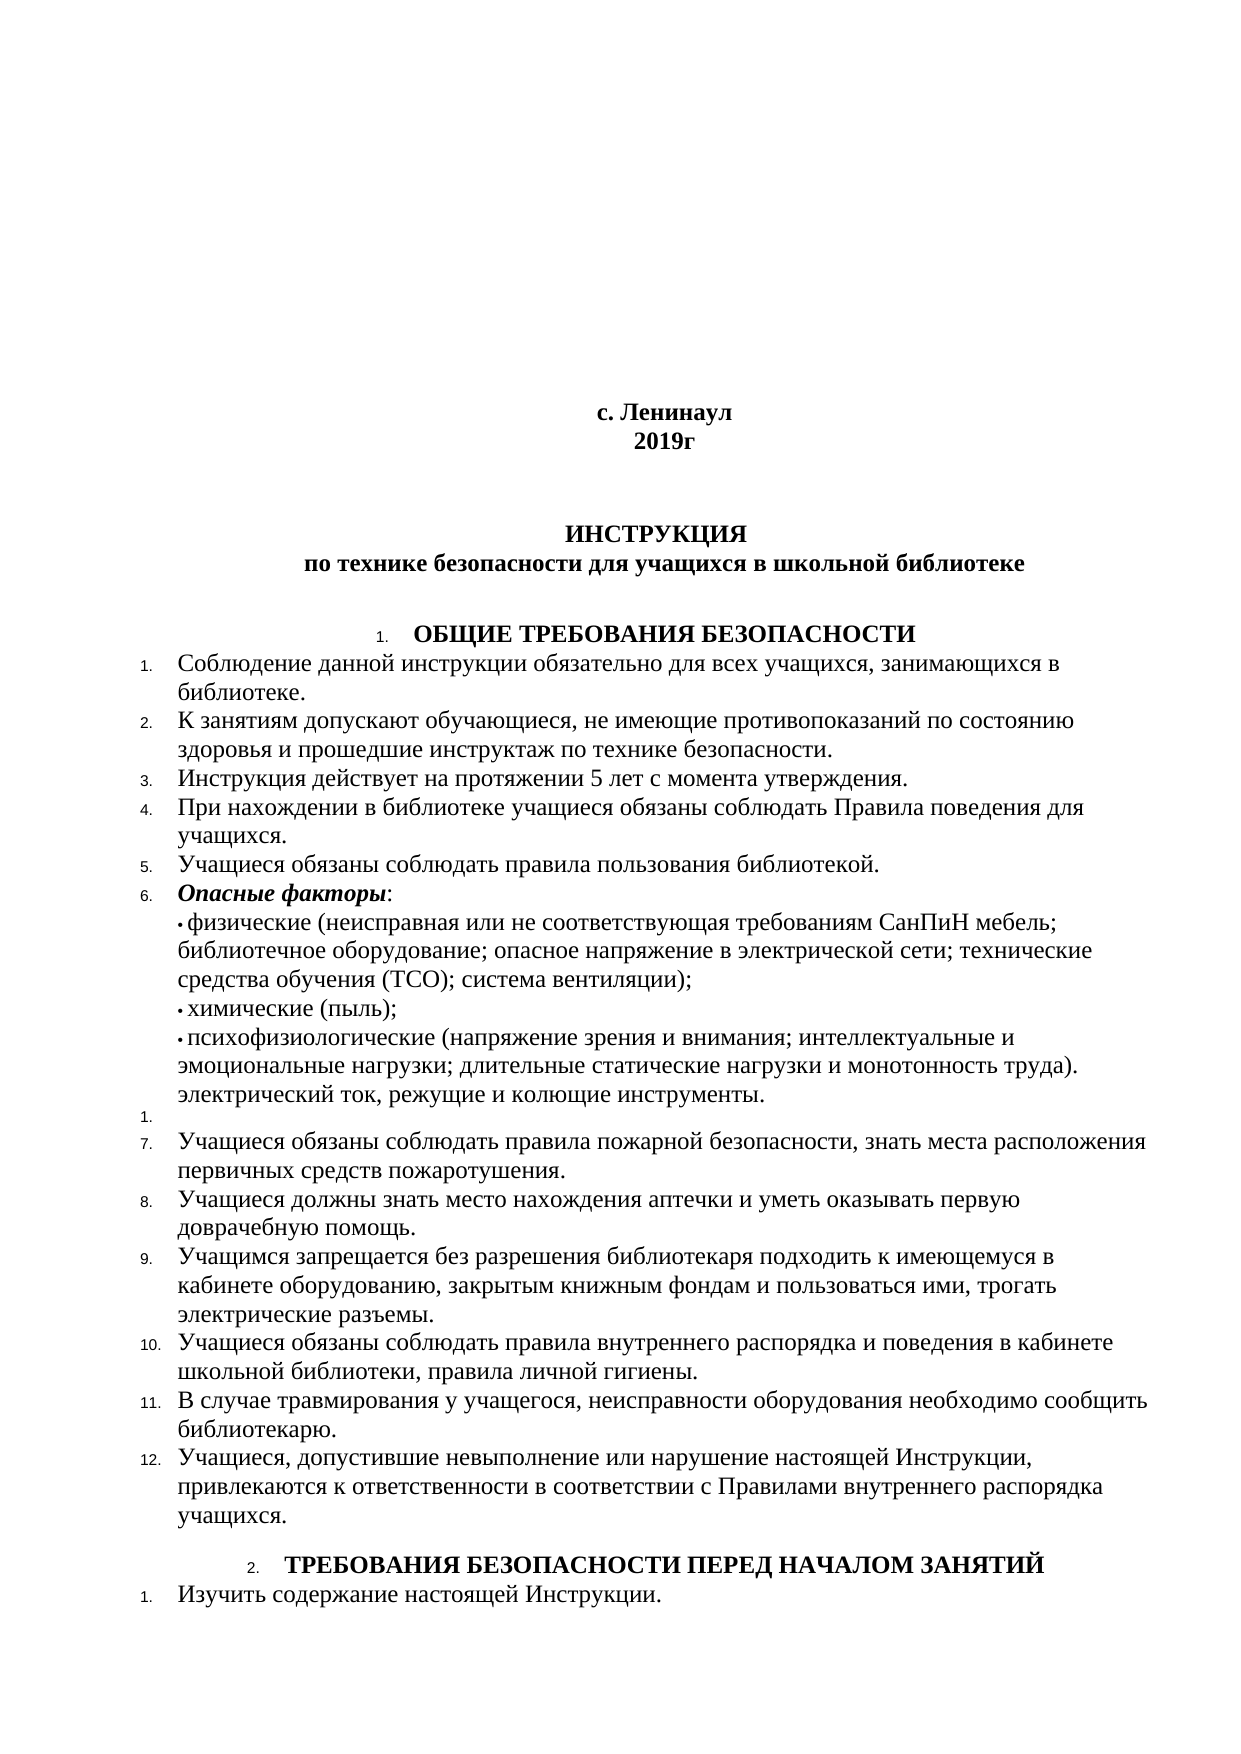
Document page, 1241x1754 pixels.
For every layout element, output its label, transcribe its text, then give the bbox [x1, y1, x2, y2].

list Учащимся запрещается без разрешения библиотекаря подходить к имеющемуся в кабинете оборудованию, закрытым книжным фондам и пользоваться ими, трогать электрические разъемы. [140, 1241, 1152, 1327]
text электрический ток, режущие и колющие инструменты. [177, 1079, 1152, 1108]
list Изучить содержание настоящей Инструкции. [140, 1579, 1152, 1608]
list Инструкция действует на протяжении 5 лет с момента утверждения. [140, 763, 1152, 792]
list Соблюдение данной инструкции обязательно для всех учащихся, занимающихся в библиотеке. [140, 648, 1152, 706]
text ИНСТРУКЦИЯ [177, 519, 1152, 548]
list Учащиеся обязаны соблюдать правила внутреннего распорядка и поведения в кабинете школьной библиотеки, правила личной гигиены. [140, 1327, 1152, 1385]
text по технике безопасности для учащихся в школьной библиотеке [177, 548, 1152, 576]
list ТРЕБОВАНИЯ БЕЗОПАСНОСТИ ПЕРЕД НАЧАЛОМ ЗАНЯТИЙ [140, 1550, 1152, 1579]
text • психофизиологические (напряжение зрения и внимания; интеллектуальные и эмоциональные нагрузки; длительные статические нагрузки и монотонность труда). [177, 1022, 1152, 1079]
list Опасные факторы: [140, 878, 1152, 907]
text 2019г [177, 426, 1152, 454]
list При нахождении в библиотеке учащиеся обязаны соблюдать Правила поведения для учащихся. [140, 792, 1152, 849]
list К занятиям допускают обучающиеся, не имеющие противопоказаний по состоянию здоровья и прошедшие инструктаж по технике безопасности. [140, 706, 1152, 763]
text • химические (пыль); [177, 993, 1152, 1022]
list Учащиеся должны знать место нахождения аптечки и уметь оказывать первую доврачебную помощь. [140, 1184, 1152, 1241]
list Учащиеся обязаны соблюдать правила пользования библиотекой. [140, 849, 1152, 878]
list В случае травмирования у учащегося, неисправности оборудования необходимо сообщить библиотекарю. [140, 1385, 1152, 1442]
list ОБЩИЕ ТРЕБОВАНИЯ БЕЗОПАСНОСТИ [140, 619, 1152, 648]
list Учащиеся обязаны соблюдать правила пожарной безопасности, знать места расположения первичных средств пожаротушения. [140, 1126, 1152, 1184]
list Учащиеся, допустившие невыполнение или нарушение настоящей Инструкции, привлекаются к ответственности в соответствии с Правилами внутреннего распорядка учащихся. [140, 1442, 1152, 1529]
text • физические (неисправная или не соответствующая требованиям СанПиН мебель; библиотечное оборудование; опасное напряжение в электрической сети; технические средства обучения (ТСО); система вентиляции); [177, 907, 1152, 993]
text с. Ленинаул [177, 397, 1152, 426]
